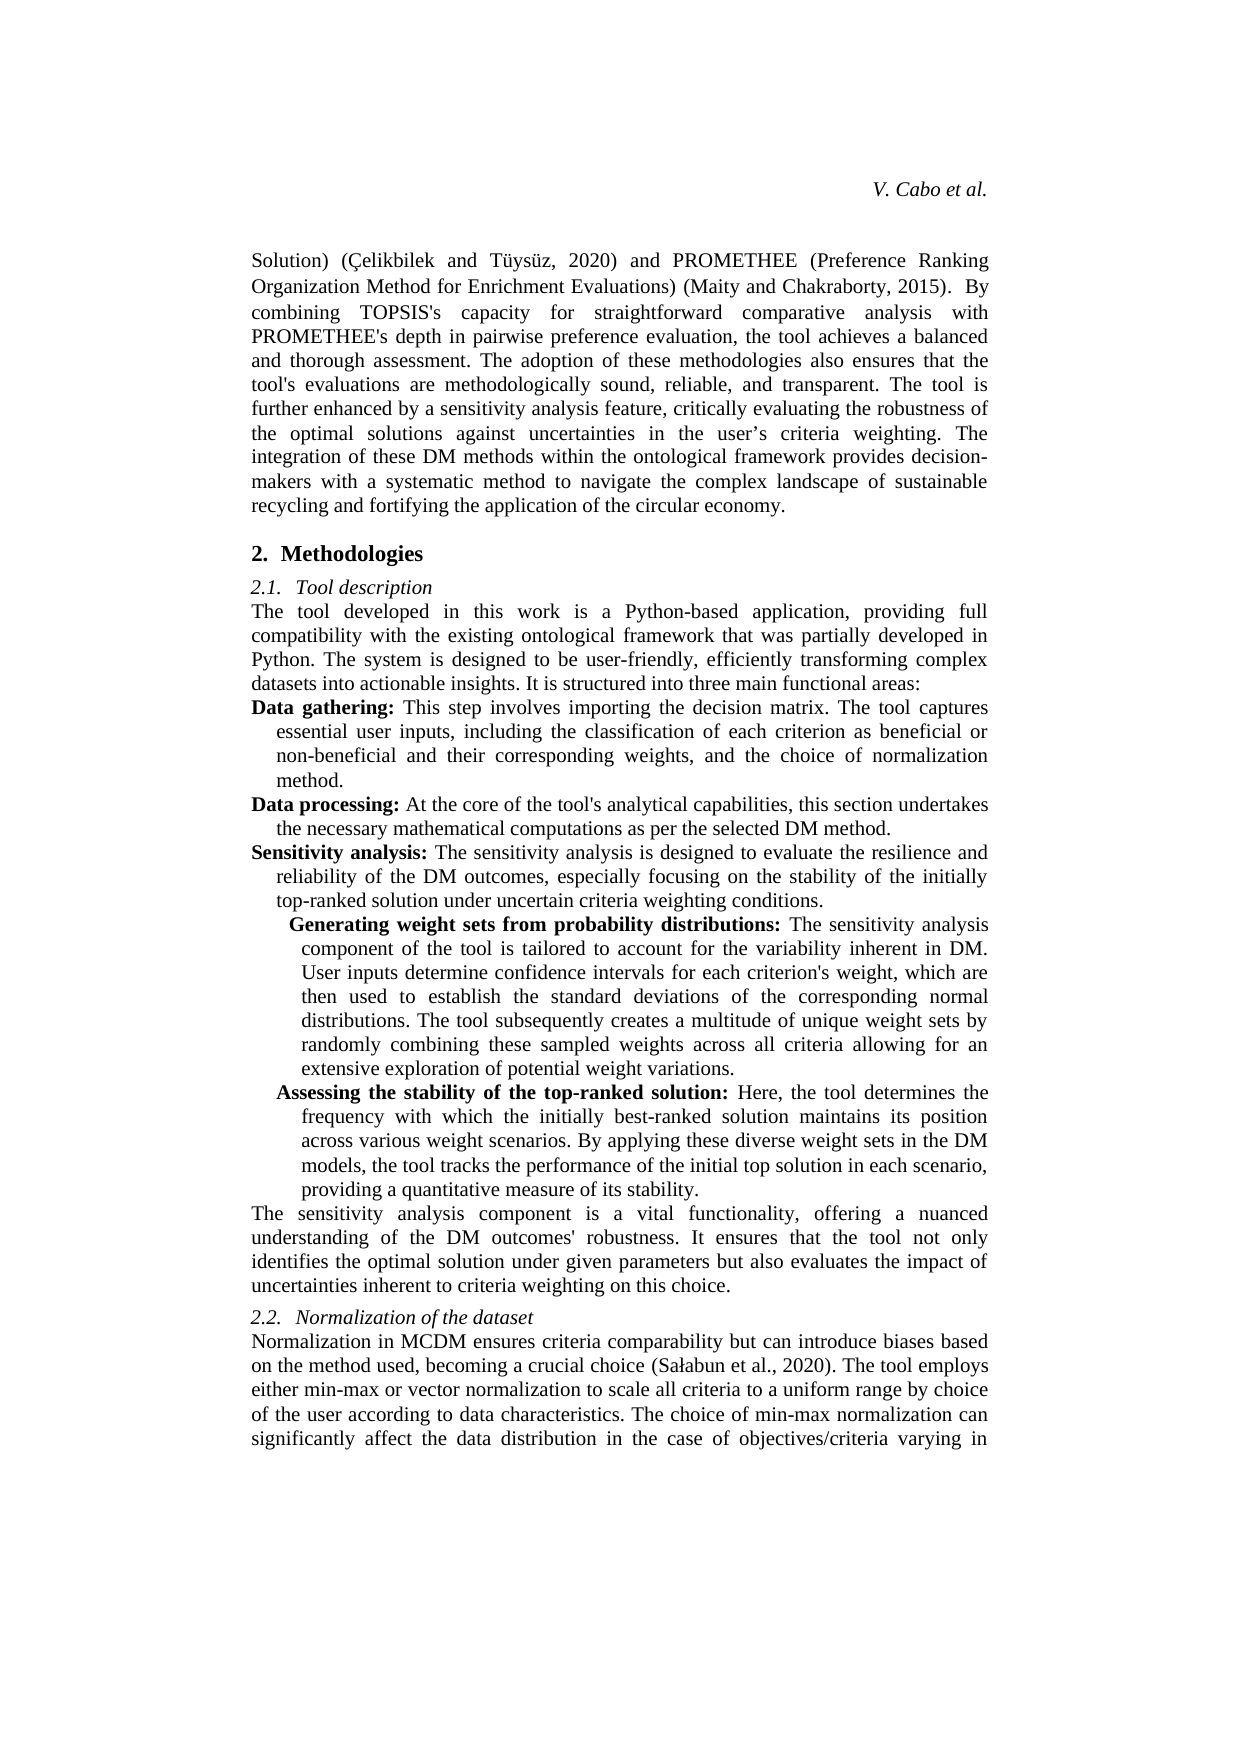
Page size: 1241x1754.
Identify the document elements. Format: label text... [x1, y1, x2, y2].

list Data processing: At the core of the tool's analytical capabilities, this section undertakes the necessary mathematical computations as per the selected DM method. [251, 792, 989, 840]
text Normalization of the dataset [250, 1305, 989, 1329]
text Tool description [250, 575, 989, 599]
text The tool developed in this work is a Python-based application, providing full compatibility with the existing ontological framework that was partially developed in Python. The system is designed to be user-friendly, efficiently transforming complex datasets into actionable insights. It is structured into three main functional areas: [251, 599, 989, 695]
list Data gathering: This step involves importing the decision matrix. The tool captures essential user inputs, including the classification of each criterion as beneficial or non-beneficial and their corresponding weights, and the choice of normalization method. [251, 695, 989, 792]
text Methodologies [251, 542, 989, 567]
list Sensitivity analysis: The sensitivity analysis is designed to evaluate the resilience and reliability of the DM outcomes, especially focusing on the stability of the initially top-ranked solution under uncertain criteria weighting conditions. [251, 840, 989, 912]
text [251, 1329, 989, 1449]
list Generating weight sets from probability distributions: The sensitivity analysis component of the tool is tailored to account for the variability inherent in DM. User inputs determine confidence intervals for each criterion's weight, which are then used to establish the standard deviations of the corresponding normal distributions. The tool subsequently creates a multitude of unique weight sets by randomly combining these sampled weights across all criteria allowing for an extensive exploration of potential weight variations. [276, 912, 989, 1080]
text The sensitivity analysis component is a vital functionality, offering a nuanced understanding of the DM outcomes' robustness. It ensures that the tool not only identifies the optimal solution under given parameters but also evaluates the impact of uncertainties inherent to criteria weighting on this choice. [251, 1201, 989, 1297]
list Assessing the stability of the top-ranked solution: Here, the tool determines the frequency with which the initially best-ranked solution maintains its position across various weight scenarios. By applying these diverse weight sets in the DM models, the tool tracks the performance of the initial top solution in each scenario, providing a quantitative measure of its stability. [276, 1080, 989, 1201]
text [251, 248, 989, 517]
